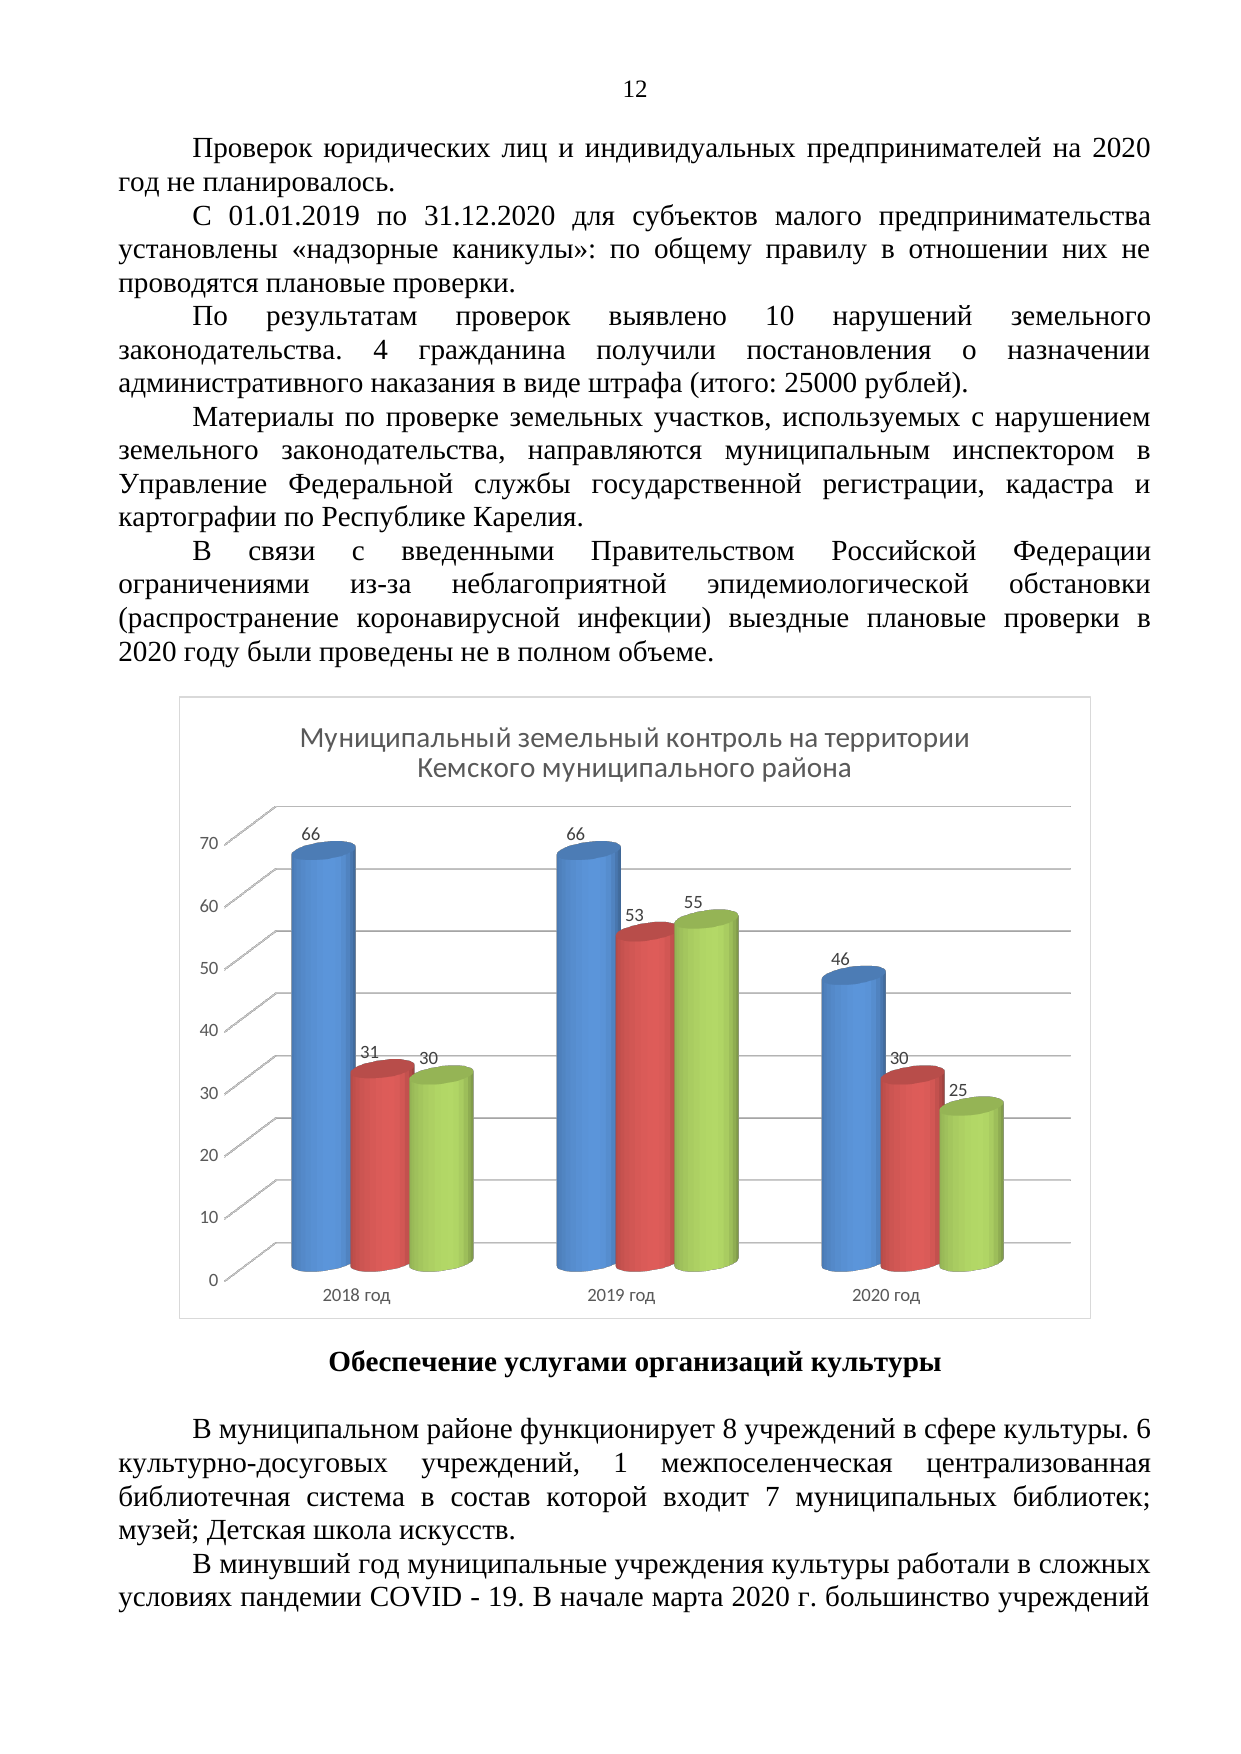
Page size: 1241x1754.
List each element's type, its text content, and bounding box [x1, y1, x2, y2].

text Обеспечение услугами организаций культуры [118, 1344, 1152, 1378]
text Проверок юридических лиц и индивидуальных предпринимателей на 2020 год не планировалось. [118, 131, 1152, 198]
text В муниципальном районе функционирует 8 учреждений в сфере культуры. 6 культурно-досуговых учреждений, 1 межпоселенческая централизованная библиотечная система в состав которой входит 7 муниципальных библиотек; музей; Детская школа искусств. [118, 1412, 1152, 1546]
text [118, 1546, 1152, 1613]
text С 01.01.2019 по 31.12.2020 для субъектов малого предпринимательства установлены «надзорные каникулы»: по общему правилу в отношении них не проводятся плановые проверки. [118, 198, 1152, 298]
text Материалы по проверке земельных участков, используемых с нарушением земельного законодательства, направляются муниципальным инспектором в Управление Федеральной службы государственной регистрации, кадастра и картографии по Республике Карелия. [118, 399, 1152, 533]
text По результатам проверок выявлено 10 нарушений земельного законодательства. 4 гражданина получили постановления о назначении административного наказания в виде штрафа (итого: 25000 рублей). [118, 298, 1152, 399]
text В связи с введенными Правительством Российской Федерации ограничениями из-за неблагоприятной эпидемиологической обстановки (распространение коронавирусной инфекции) выездные плановые проверки в 2020 году были проведены не в полном объеме. [118, 533, 1152, 667]
